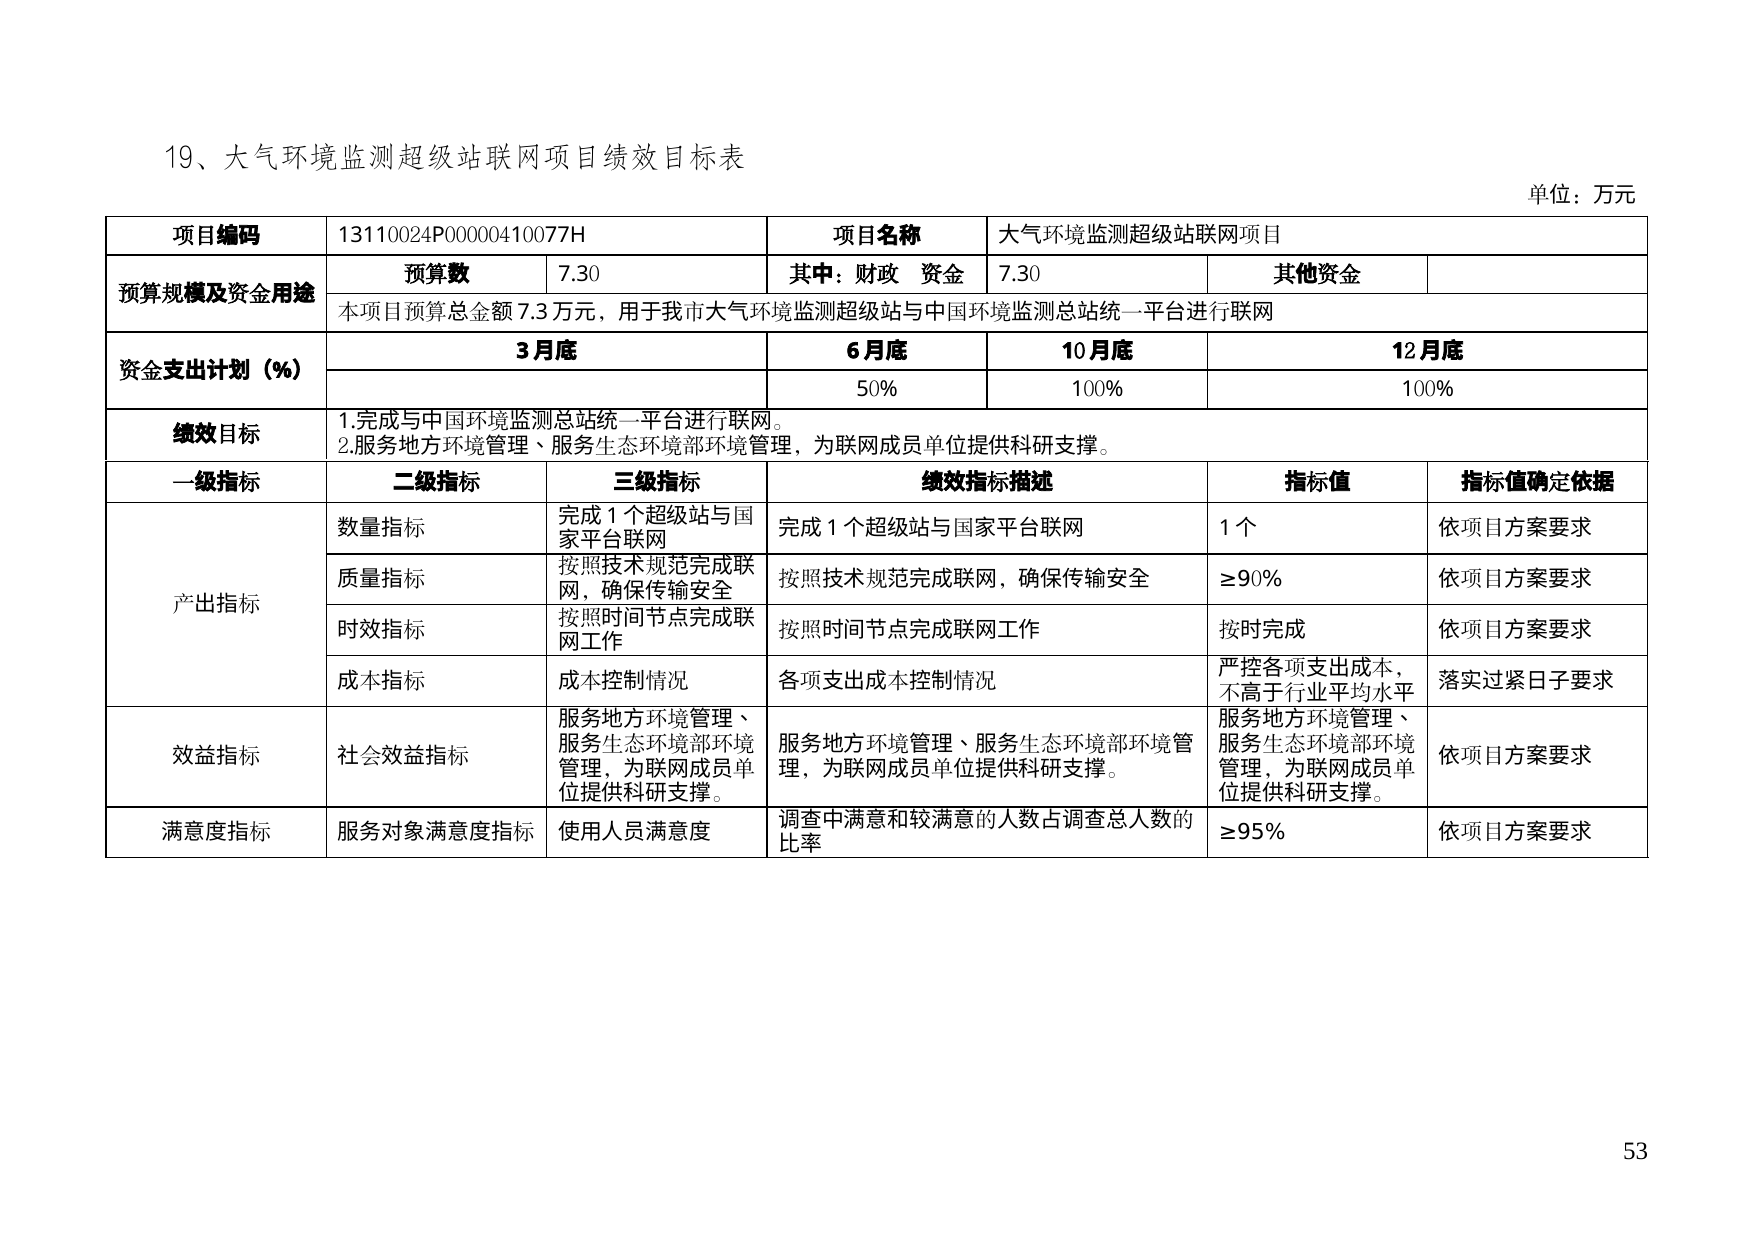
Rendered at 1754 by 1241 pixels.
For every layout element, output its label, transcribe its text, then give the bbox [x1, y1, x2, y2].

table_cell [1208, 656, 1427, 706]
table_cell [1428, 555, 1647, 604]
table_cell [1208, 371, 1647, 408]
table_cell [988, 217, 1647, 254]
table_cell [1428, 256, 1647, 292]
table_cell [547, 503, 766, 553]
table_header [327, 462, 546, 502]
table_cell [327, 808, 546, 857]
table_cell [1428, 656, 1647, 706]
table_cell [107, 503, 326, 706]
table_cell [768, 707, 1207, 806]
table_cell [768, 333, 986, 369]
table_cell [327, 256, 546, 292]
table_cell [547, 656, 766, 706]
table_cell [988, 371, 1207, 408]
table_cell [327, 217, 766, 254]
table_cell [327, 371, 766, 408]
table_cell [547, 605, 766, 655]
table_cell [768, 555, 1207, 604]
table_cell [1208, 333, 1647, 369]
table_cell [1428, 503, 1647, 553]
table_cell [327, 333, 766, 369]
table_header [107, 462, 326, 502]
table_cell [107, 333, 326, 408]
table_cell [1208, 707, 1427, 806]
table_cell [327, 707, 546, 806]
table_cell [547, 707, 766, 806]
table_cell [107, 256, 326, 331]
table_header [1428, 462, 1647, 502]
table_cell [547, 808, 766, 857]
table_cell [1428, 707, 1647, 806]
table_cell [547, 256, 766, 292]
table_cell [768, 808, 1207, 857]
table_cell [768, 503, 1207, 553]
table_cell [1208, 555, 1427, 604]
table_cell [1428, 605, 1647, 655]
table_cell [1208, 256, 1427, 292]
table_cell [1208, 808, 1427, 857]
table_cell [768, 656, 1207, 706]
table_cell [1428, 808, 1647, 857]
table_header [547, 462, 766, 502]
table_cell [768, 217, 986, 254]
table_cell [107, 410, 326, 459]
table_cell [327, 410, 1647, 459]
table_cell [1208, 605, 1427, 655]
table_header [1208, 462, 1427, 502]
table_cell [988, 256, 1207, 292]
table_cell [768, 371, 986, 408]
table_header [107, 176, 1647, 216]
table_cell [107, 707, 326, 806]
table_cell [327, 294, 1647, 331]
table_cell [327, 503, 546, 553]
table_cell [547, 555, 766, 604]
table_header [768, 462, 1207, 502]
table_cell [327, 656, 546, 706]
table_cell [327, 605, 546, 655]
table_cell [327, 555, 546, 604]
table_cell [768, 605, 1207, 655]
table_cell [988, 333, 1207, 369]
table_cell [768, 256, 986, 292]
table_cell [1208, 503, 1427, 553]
text 19、大气环境监测超级站联网项目绩效目标表 [106, 142, 1648, 174]
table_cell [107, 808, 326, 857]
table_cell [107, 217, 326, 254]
